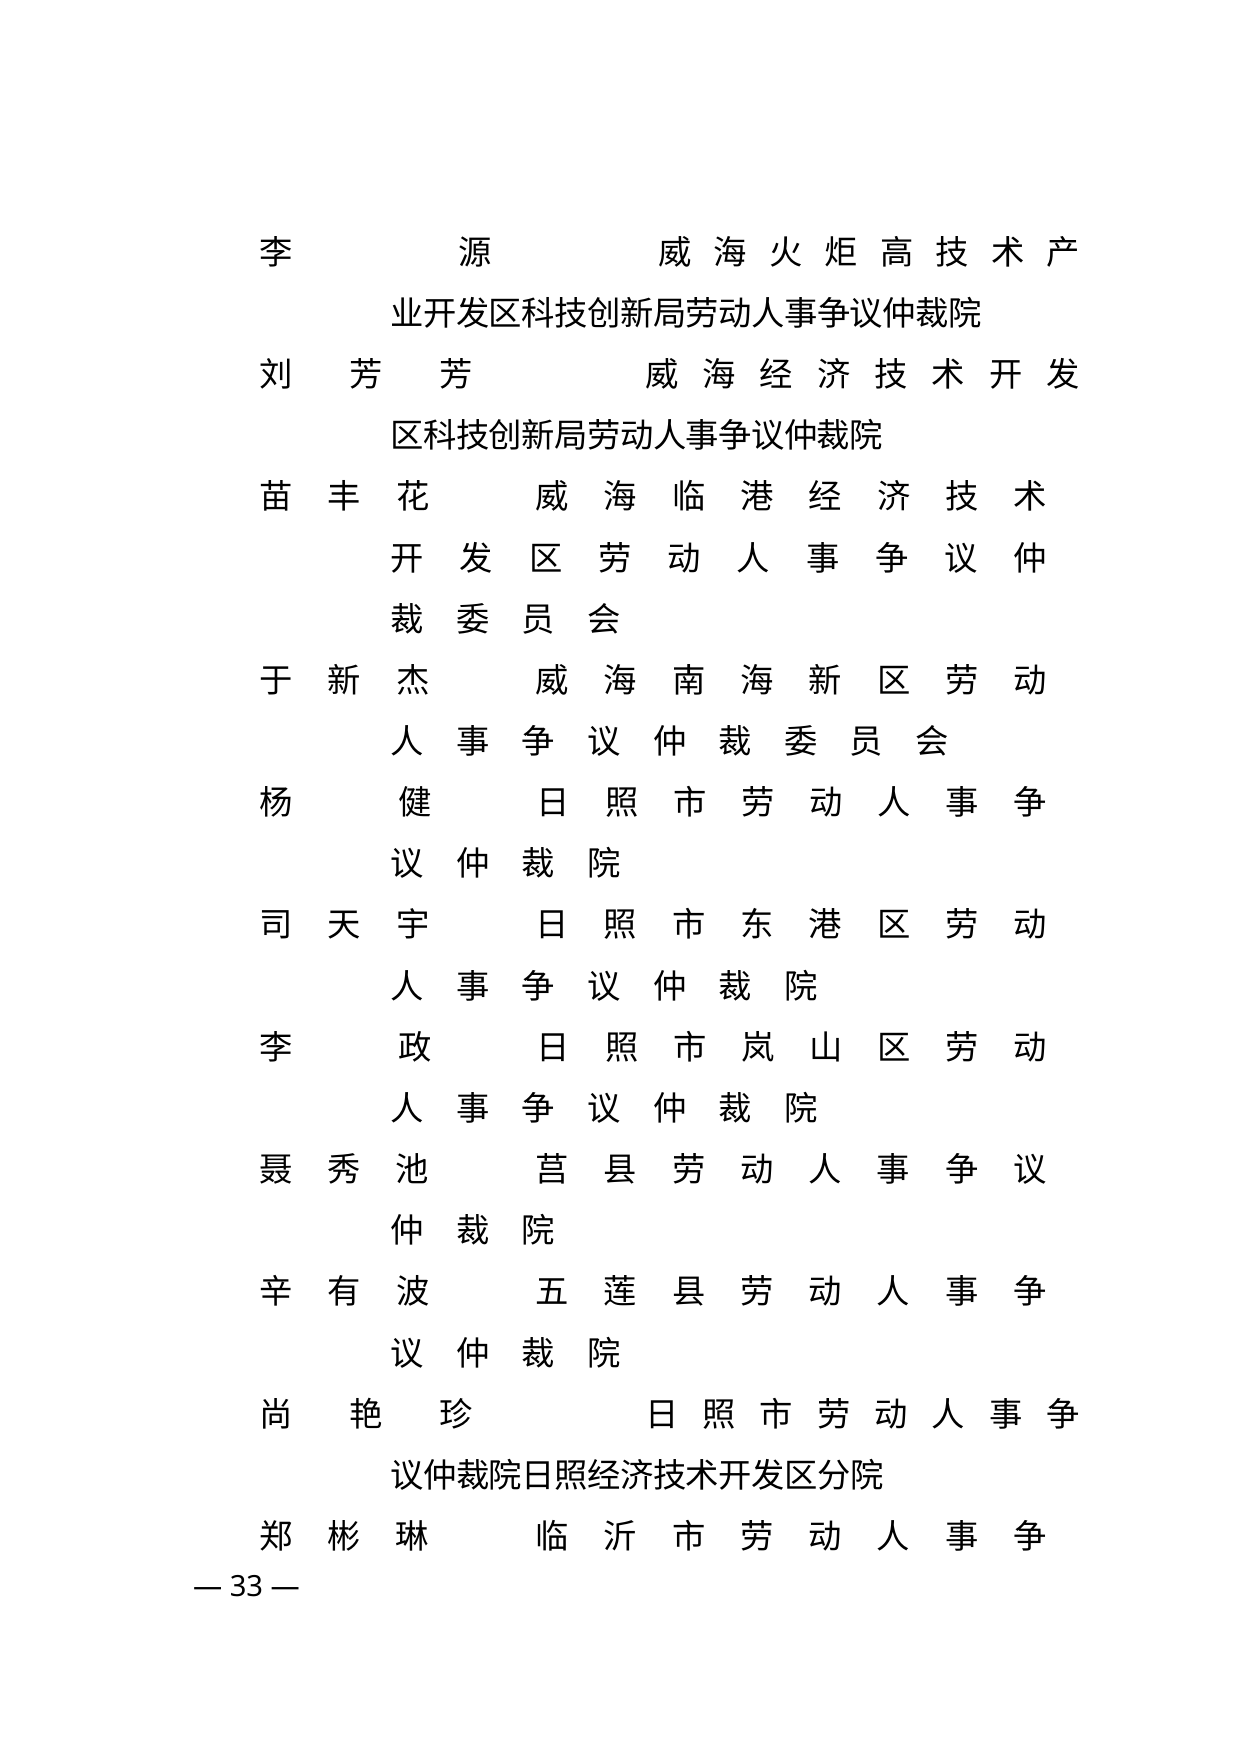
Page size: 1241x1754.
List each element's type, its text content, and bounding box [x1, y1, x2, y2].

subtitle 辛有波 五莲县劳动人事争议仲裁院 [227, 1259, 1079, 1381]
subtitle 聂秀池 莒县劳动人事争议仲裁院 [227, 1136, 1079, 1259]
subtitle 苗丰花 威海临港经济技术开发区劳动人事争议仲裁委员会 [227, 464, 1079, 647]
subtitle 李 政 日照市岚山区劳动人事争议仲裁院 [227, 1014, 1079, 1136]
subtitle 李 源 威海火炬高技术产业开发区科技创新局劳动人事争议仲裁院 [227, 219, 1079, 341]
subtitle 杨 健 日照市劳动人事争议仲裁院 [227, 769, 1079, 892]
subtitle 于新杰 威海南海新区劳动人事争议仲裁委员会 [227, 647, 1079, 769]
subtitle 刘芳芳 威海经济技术开发区科技创新局劳动人事争议仲裁院 [227, 341, 1079, 464]
subtitle 郑彬琳 临沂市劳动人事争议仲裁院 [227, 1503, 1079, 1564]
subtitle 尚艳珍 日照市劳动人事争议仲裁院日照经济技术开发区分院 [227, 1381, 1079, 1503]
subtitle 司天宇 日照市东港区劳动人事争议仲裁院 [227, 892, 1079, 1014]
